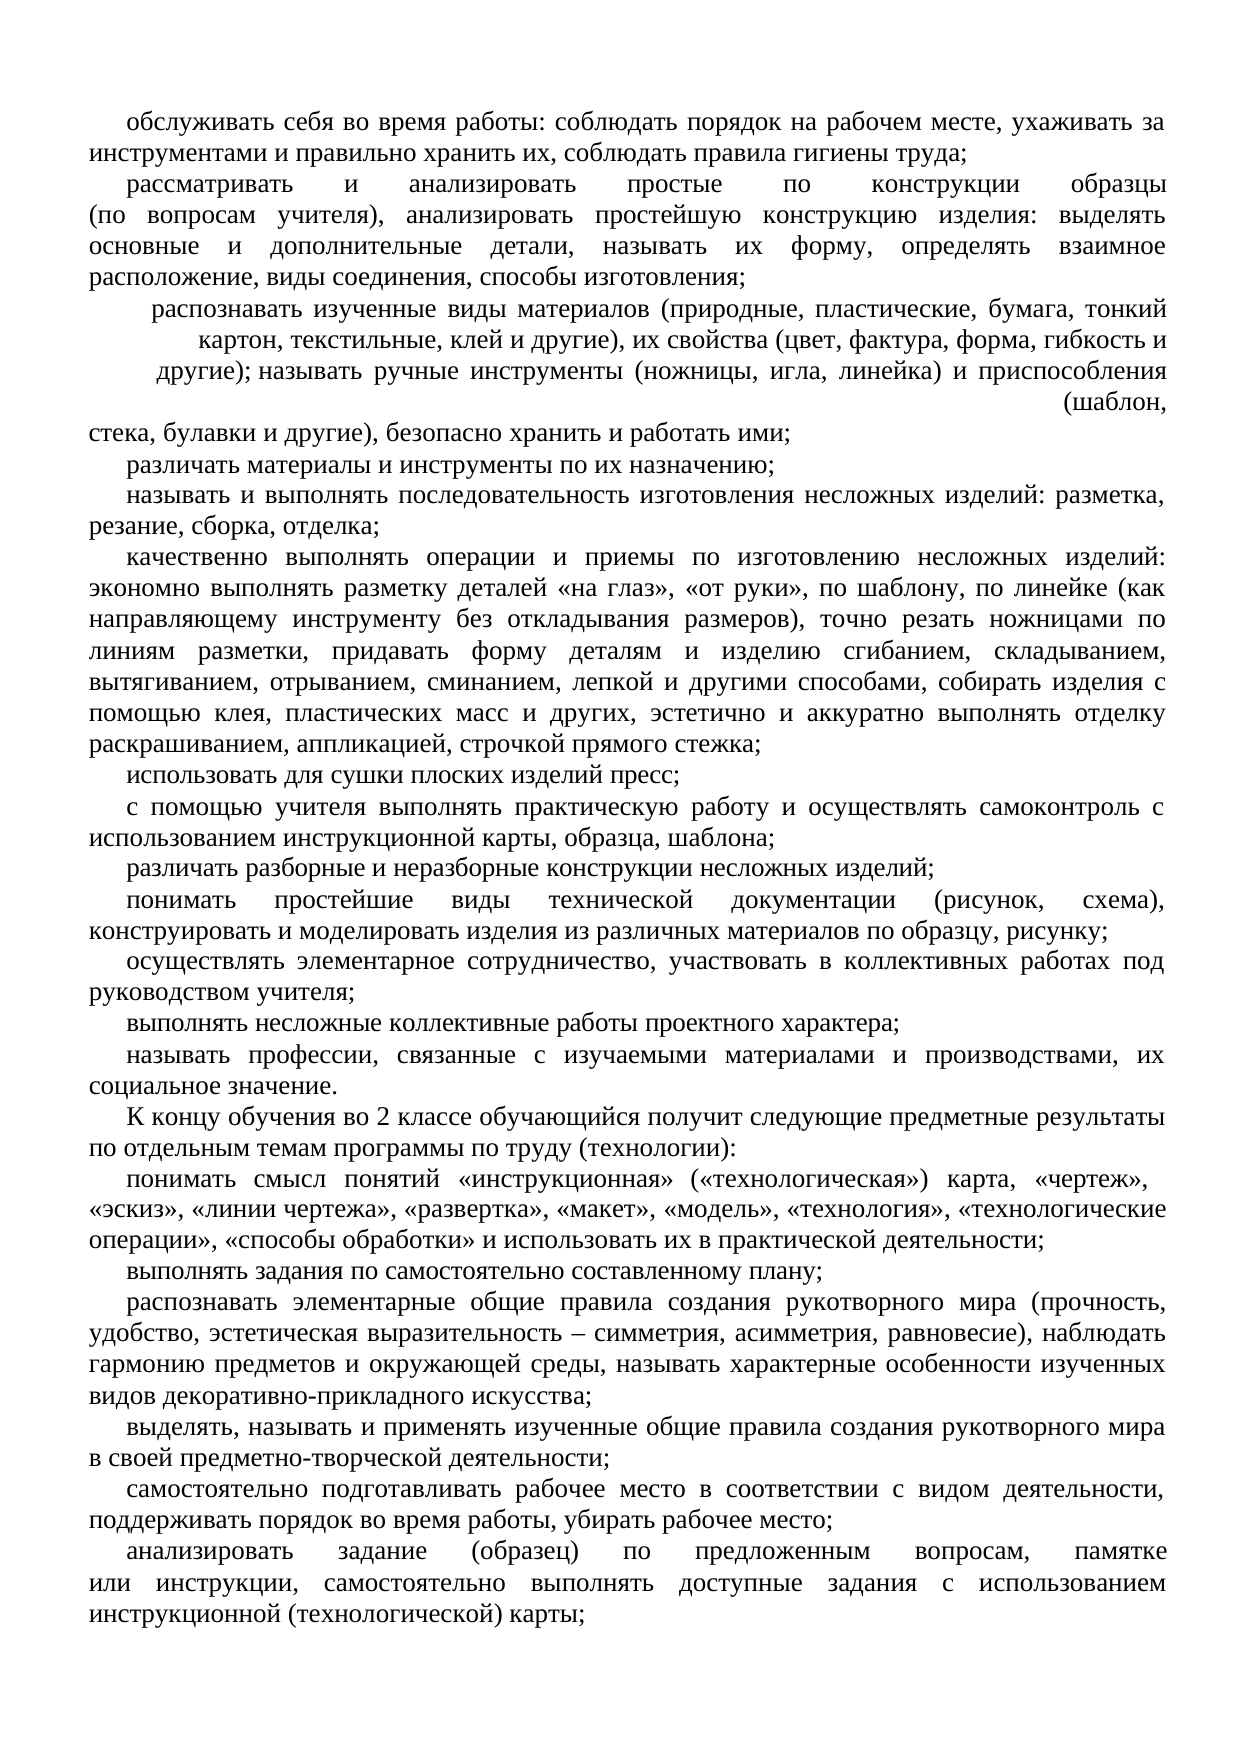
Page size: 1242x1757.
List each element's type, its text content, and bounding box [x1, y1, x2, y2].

text самостоятельно подготавливать рабочее место в соответствии с видом деятельности, поддерживать порядок во время работы, убирать рабочее место; [88, 1472, 1166, 1534]
text распознавать изученные виды материалов (природные, пластические, бумага, тонкий картон, текстильные, клей и другие), их свойства (цвет, фактура, форма, гибкость и другие); называть ручные инструменты (ножницы, игла, линейка) и приспособления (шаблон, [97, 292, 1167, 416]
text рассматривать и анализировать простые по конструкции образцы (по вопросам учителя), анализировать простейшую конструкцию изделия: выделять основные и дополнительные детали, называть их форму, определять взаимное расположение, виды соединения, способы изготовления; [88, 167, 1167, 292]
text называть и выполнять последовательность изготовления несложных изделий: разметка, резание, сборка, отделка; [88, 479, 1166, 540]
text анализировать задание (образец) по предложенным вопросам, памятке или инструкции, самостоятельно выполнять доступные задания с использованием инструкционной (технологической) карты; [88, 1534, 1167, 1628]
text с помощью учителя выполнять практическую работу и осуществлять самоконтроль с использованием инструкционной карты, образца, шаблона; [88, 789, 1166, 852]
text использовать для сушки плоских изделий пресс; [126, 758, 1189, 789]
text выделять, называть и применять изученные общие правила создания рукотворного мира в своей предметно-творческой деятельности; [88, 1410, 1166, 1472]
text понимать простейшие виды технической документации (рисунок, схема), конструировать и моделировать изделия из различных материалов по образцу, рисунку; [88, 883, 1166, 945]
text выполнять задания по самостоятельно составленному плану; [126, 1254, 1189, 1285]
text стека, булавки и другие), безопасно хранить и работать ими; различать материалы и инструменты по их назначению; [88, 417, 791, 479]
text распознавать элементарные общие правила создания рукотворного мира (прочность, удобство, эстетическая выразительность – симметрия, асимметрия, равновесие), наблюдать гармонию предметов и окружающей среды, называть характерные особенности изученных видов декоративно-прикладного искусства; [88, 1285, 1167, 1410]
text «эскиз», «линии чертежа», «развертка», «макет», «модель», «технология», «технологические операции», «способы обработки» и использовать их в практической деятельности; [88, 1193, 1167, 1254]
text обслуживать себя во время работы: соблюдать порядок на рабочем месте, ухаживать за инструментами и правильно хранить их, соблюдать правила гигиены труда; [88, 106, 1167, 167]
text выполнять несложные коллективные работы проектного характера; [126, 1007, 1189, 1038]
text понимать смысл понятий «инструкционная» («технологическая») карта, «чертеж», [126, 1163, 1189, 1193]
text различать разборные и неразборные конструкции несложных изделий; [126, 852, 1189, 883]
text К концу обучения во 2 классе обучающийся получит следующие предметные результаты по отдельным темам программы по труду (технологии): [88, 1100, 1167, 1163]
text качественно выполнять операции и приемы по изготовлению несложных изделий: экономно выполнять разметку деталей «на глаз», «от руки», по шаблону, по линейке (как направляющему инструменту без откладывания размеров), точно резать ножницами по линиям разметки, придавать форму деталям и изделию сгибанием, складыванием, вытягиванием, отрыванием, сминанием, лепкой и другими способами, собирать изделия с помощью клея, пластических масс и других, эстетично и аккуратно выполнять отделку раскрашиванием, аппликацией, строчкой прямого стежка; [88, 540, 1167, 758]
text осуществлять элементарное сотрудничество, участвовать в коллективных работах под руководством учителя; [88, 945, 1166, 1006]
text называть профессии, связанные с изучаемыми материалами и производствами, их социальное значение. [88, 1038, 1166, 1100]
